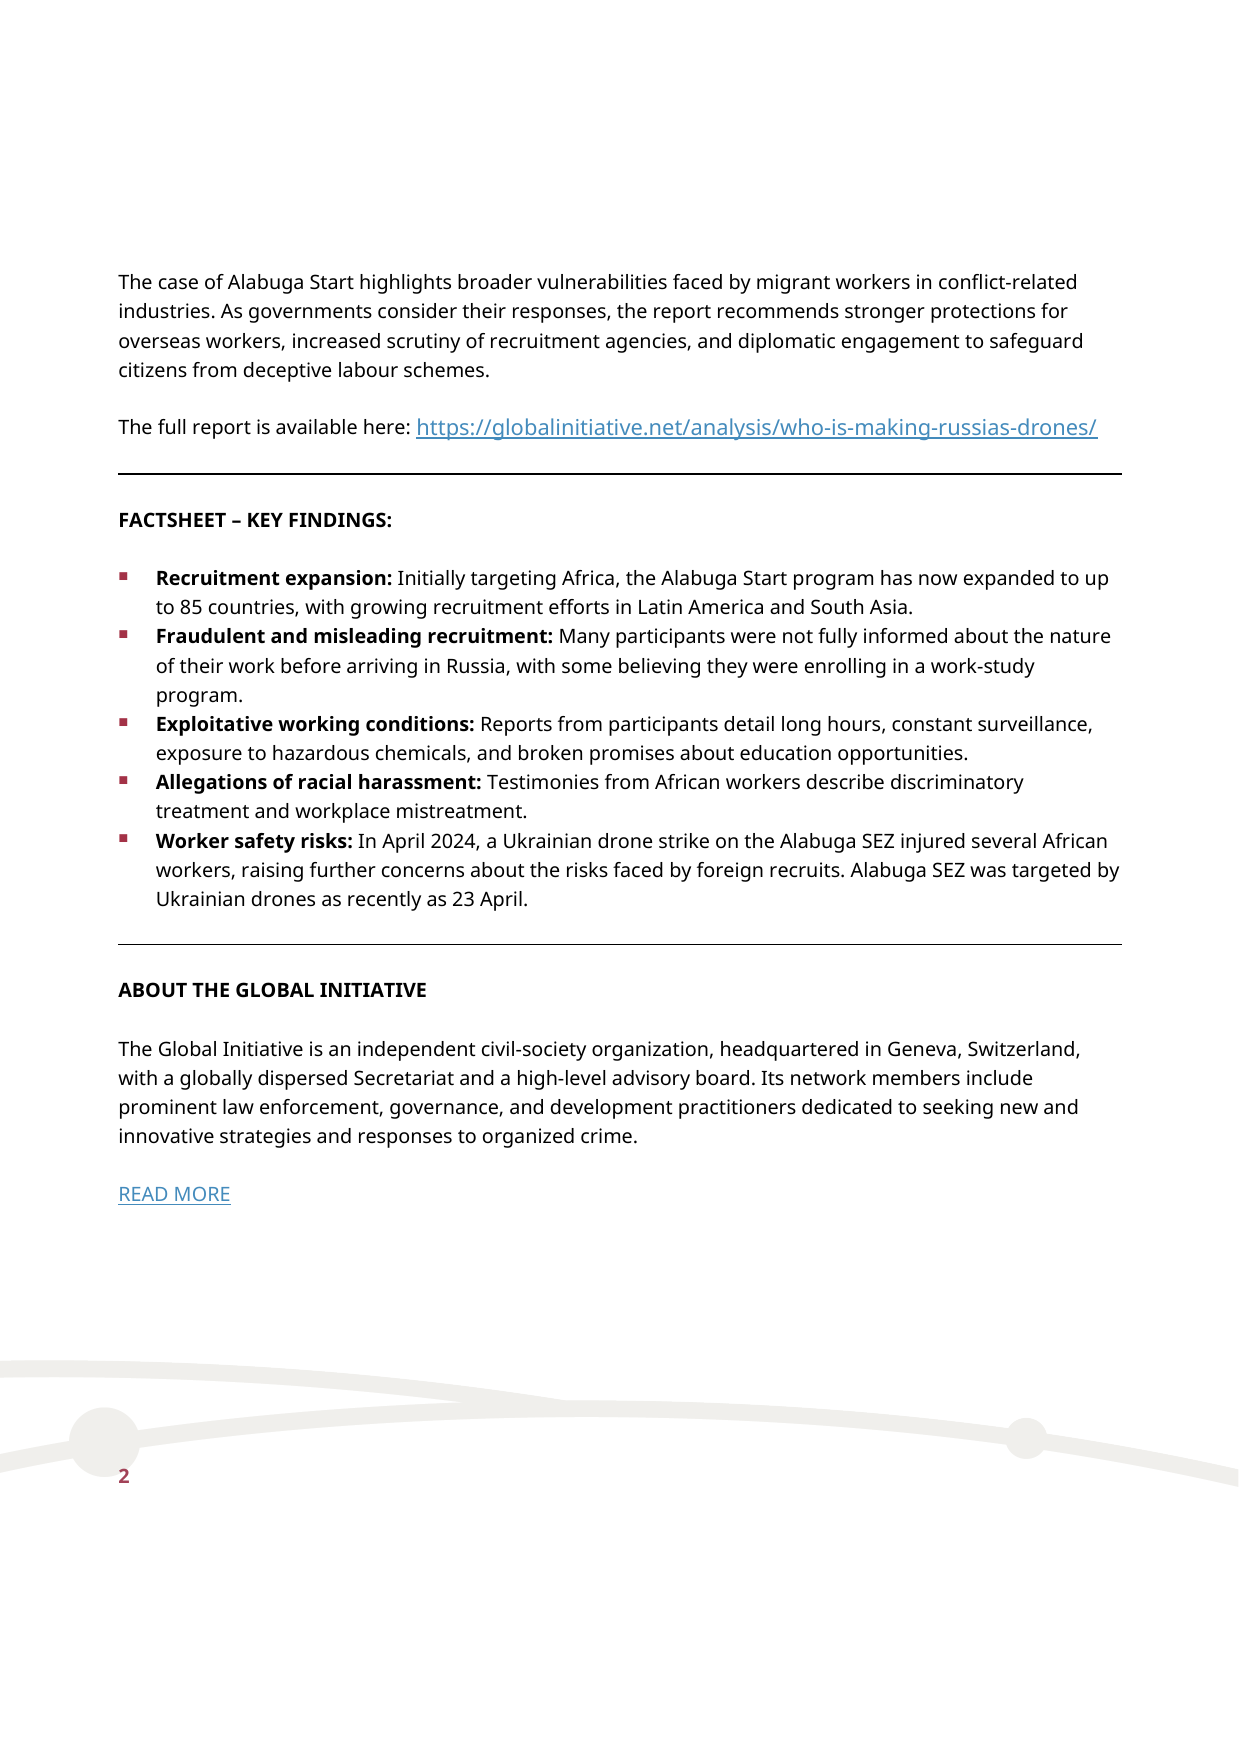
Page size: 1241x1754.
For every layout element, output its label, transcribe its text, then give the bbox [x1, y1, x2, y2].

text Allegations of racial harassment: Testimonies from African workers describe discriminatory treatment and workplace mistreatment. [118, 766, 1122, 825]
text Exploitative working conditions: Reports from participants detail long hours, constant surveillance, exposure to hazardous chemicals, and broken promises about education opportunities. [118, 708, 1122, 766]
picture [0, 1334, 1239, 1619]
text Worker safety risks: In April 2024, a Ukrainian drone strike on the Alabuga SEZ injured several African workers, raising further concerns about the risks faced by foreign recruits. Alabuga SEZ was targeted by Ukrainian drones as recently as 23 April. [118, 825, 1122, 912]
text The full report is available here: https://globalinitiative.net/analysis/who-is-making-russias-drones/ [118, 412, 1122, 442]
text ABOUT THE GLOBAL INITIATIVE [118, 974, 1122, 1003]
text READ MORE [118, 1178, 1122, 1208]
text The Global Initiative is an independent civil-society organization, headquartered in Geneva, Switzerland, with a globally dispersed Secretariat and a high-level advisory board. Its network members include prominent law enforcement, governance, and development practitioners dedicated to seeking new and innovative strategies and responses to organized crime. [118, 1033, 1122, 1149]
text Recruitment expansion: Initially targeting Africa, the Alabuga Start program has now expanded to up to 85 countries, with growing recruitment efforts in Latin America and South Asia. [118, 562, 1122, 621]
text The case of Alabuga Start highlights broader vulnerabilities faced by migrant workers in conflict-related industries. As governments consider their responses, the report recommends stronger protections for overseas workers, increased scrutiny of recruitment agencies, and diplomatic engagement to safeguard citizens from deceptive labour schemes. [118, 266, 1122, 383]
text FACTSHEET – KEY FINDINGS: [118, 504, 1122, 533]
text Fraudulent and misleading recruitment: Many participants were not fully informed about the nature of their work before arriving in Russia, with some believing they were enrolling in a work-study program. [118, 621, 1122, 708]
